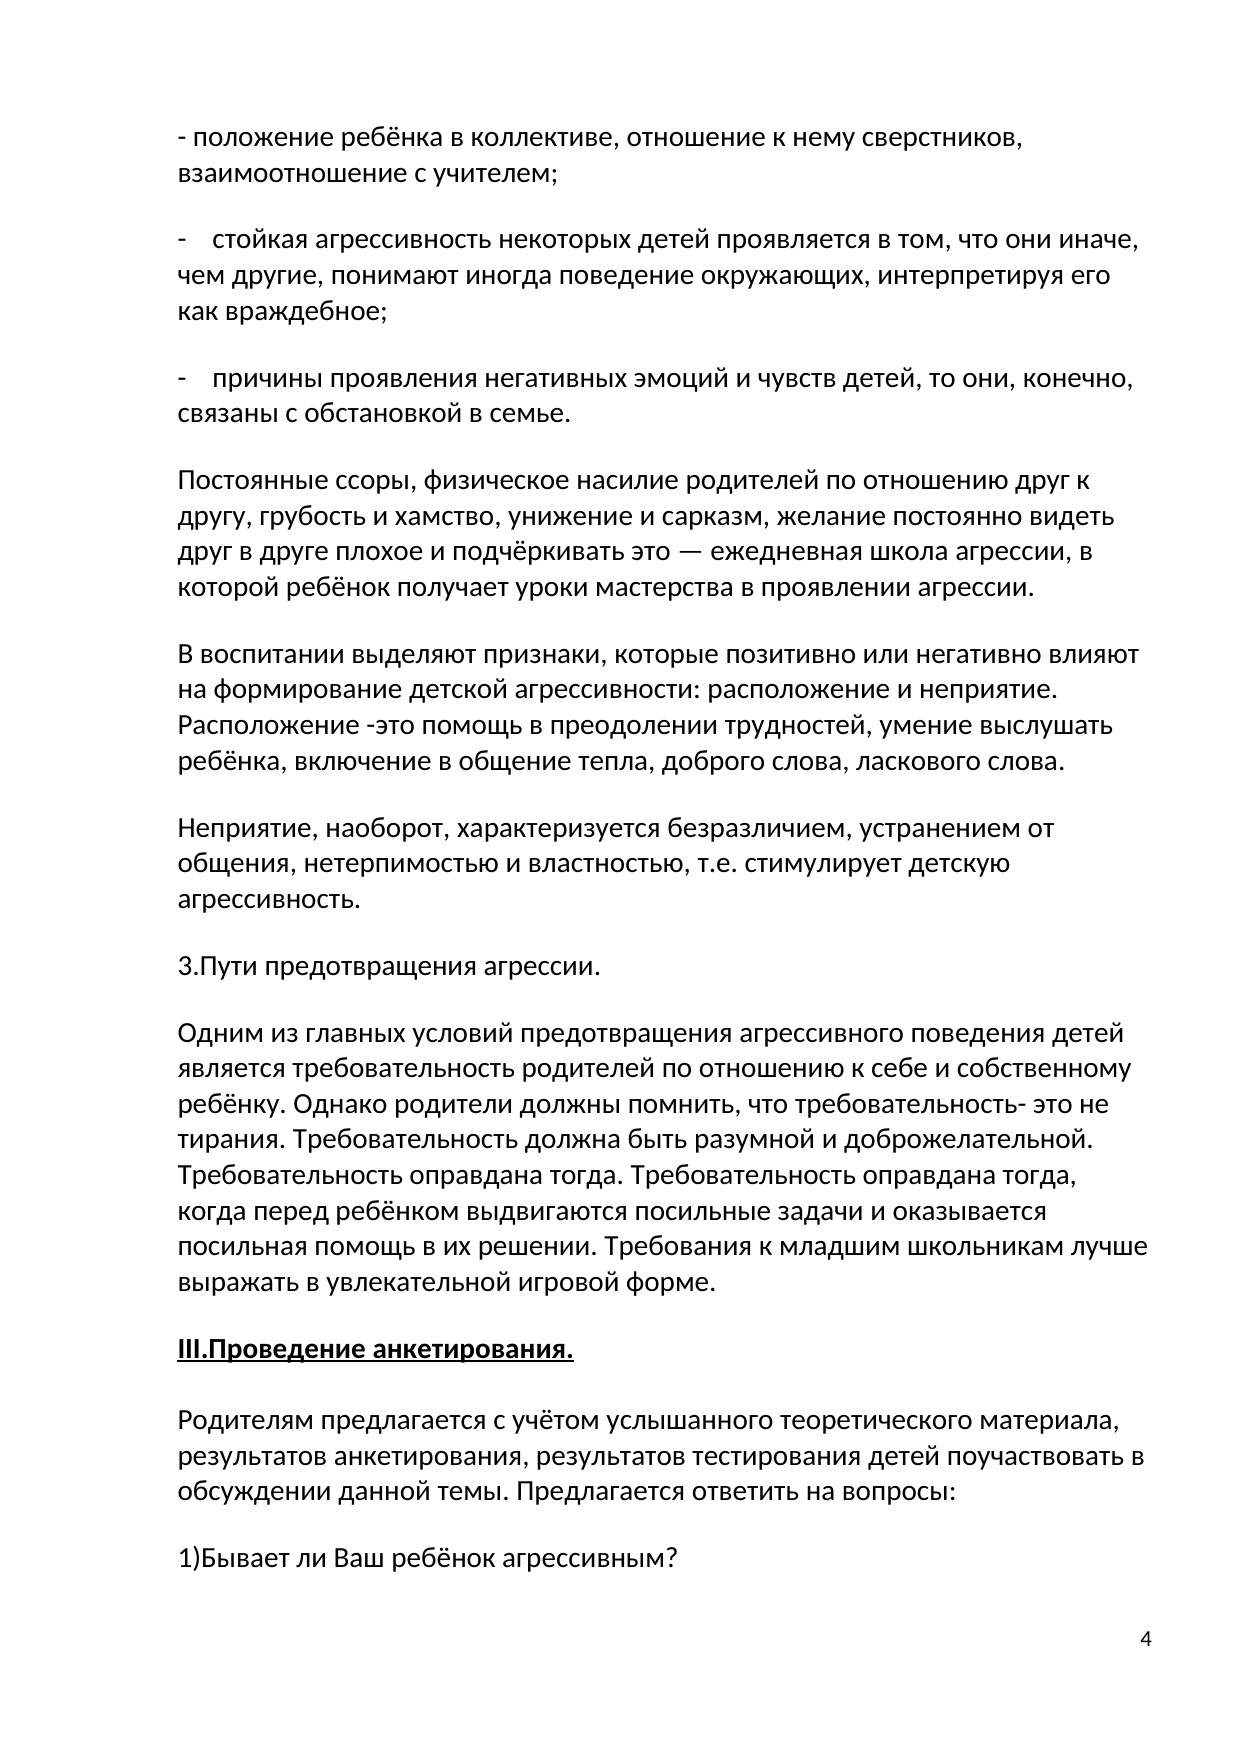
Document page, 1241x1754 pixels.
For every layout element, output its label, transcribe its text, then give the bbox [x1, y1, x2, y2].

text Постоянные ссоры, физическое насилие родителей по отношению друг к другу, грубость и хамство, унижение и сарказм, желание постоянно видеть друг в друге плохое и подчёркивать это — ежедневная школа агрессии, в которой ребёнок получает уроки мастерства в проявлении агрессии. [177, 461, 1152, 604]
text Родителям предлагается с учётом услышанного теоретического материала, результатов анкетирования, результатов тестирования детей поучаствовать в обсуждении данной темы. Предлагается ответить на вопросы: [177, 1401, 1152, 1508]
text Неприятие, наоборот, характеризуется безразличием, устранением от общения, нетерпимостью и властностью, т.е. стимулирует детскую агрессивность. [177, 809, 1152, 916]
text - причины проявления негативных эмоций и чувств детей, то они, конечно, связаны с обстановкой в семье. [177, 359, 1152, 430]
text - положение ребёнка в коллективе, отношение к нему сверстников, взаимоотношение с учителем; [177, 118, 1152, 189]
text 3.Пути предотвращения агрессии. [177, 947, 1152, 982]
text - стойкая агрессивность некоторых детей проявляется в том, что они иначе, чем другие, понимают иногда поведение окружающих, интерпретируя его как враждебное; [177, 221, 1152, 327]
text Одним из главных условий предотвращения агрессивного поведения детей является требовательность родителей по отношению к себе и собственному ребёнку. Однако родители должны помнить, что требовательность- это не тирания. Требовательность должна быть разумной и доброжелательной. Требовательность оправдана тогда. Требовательность оправдана тогда, когда перед ребёнком выдвигаются посильные задачи и оказывается посильная помощь в их решении. Требования к младшим школьникам лучше выражать в увлекательной игровой форме. [177, 1014, 1152, 1299]
text III.Проведение анкетирования. [177, 1330, 1152, 1366]
text В воспитании выделяют признаки, которые позитивно или негативно влияют на формирование детской агрессивности: расположение и неприятие. Расположение -это помощь в преодолении трудностей, умение выслушать ребёнка, включение в общение тепла, доброго слова, ласкового слова. [177, 635, 1152, 777]
text 1)Бывает ли Ваш ребёнок агрессивным? [177, 1539, 1152, 1575]
